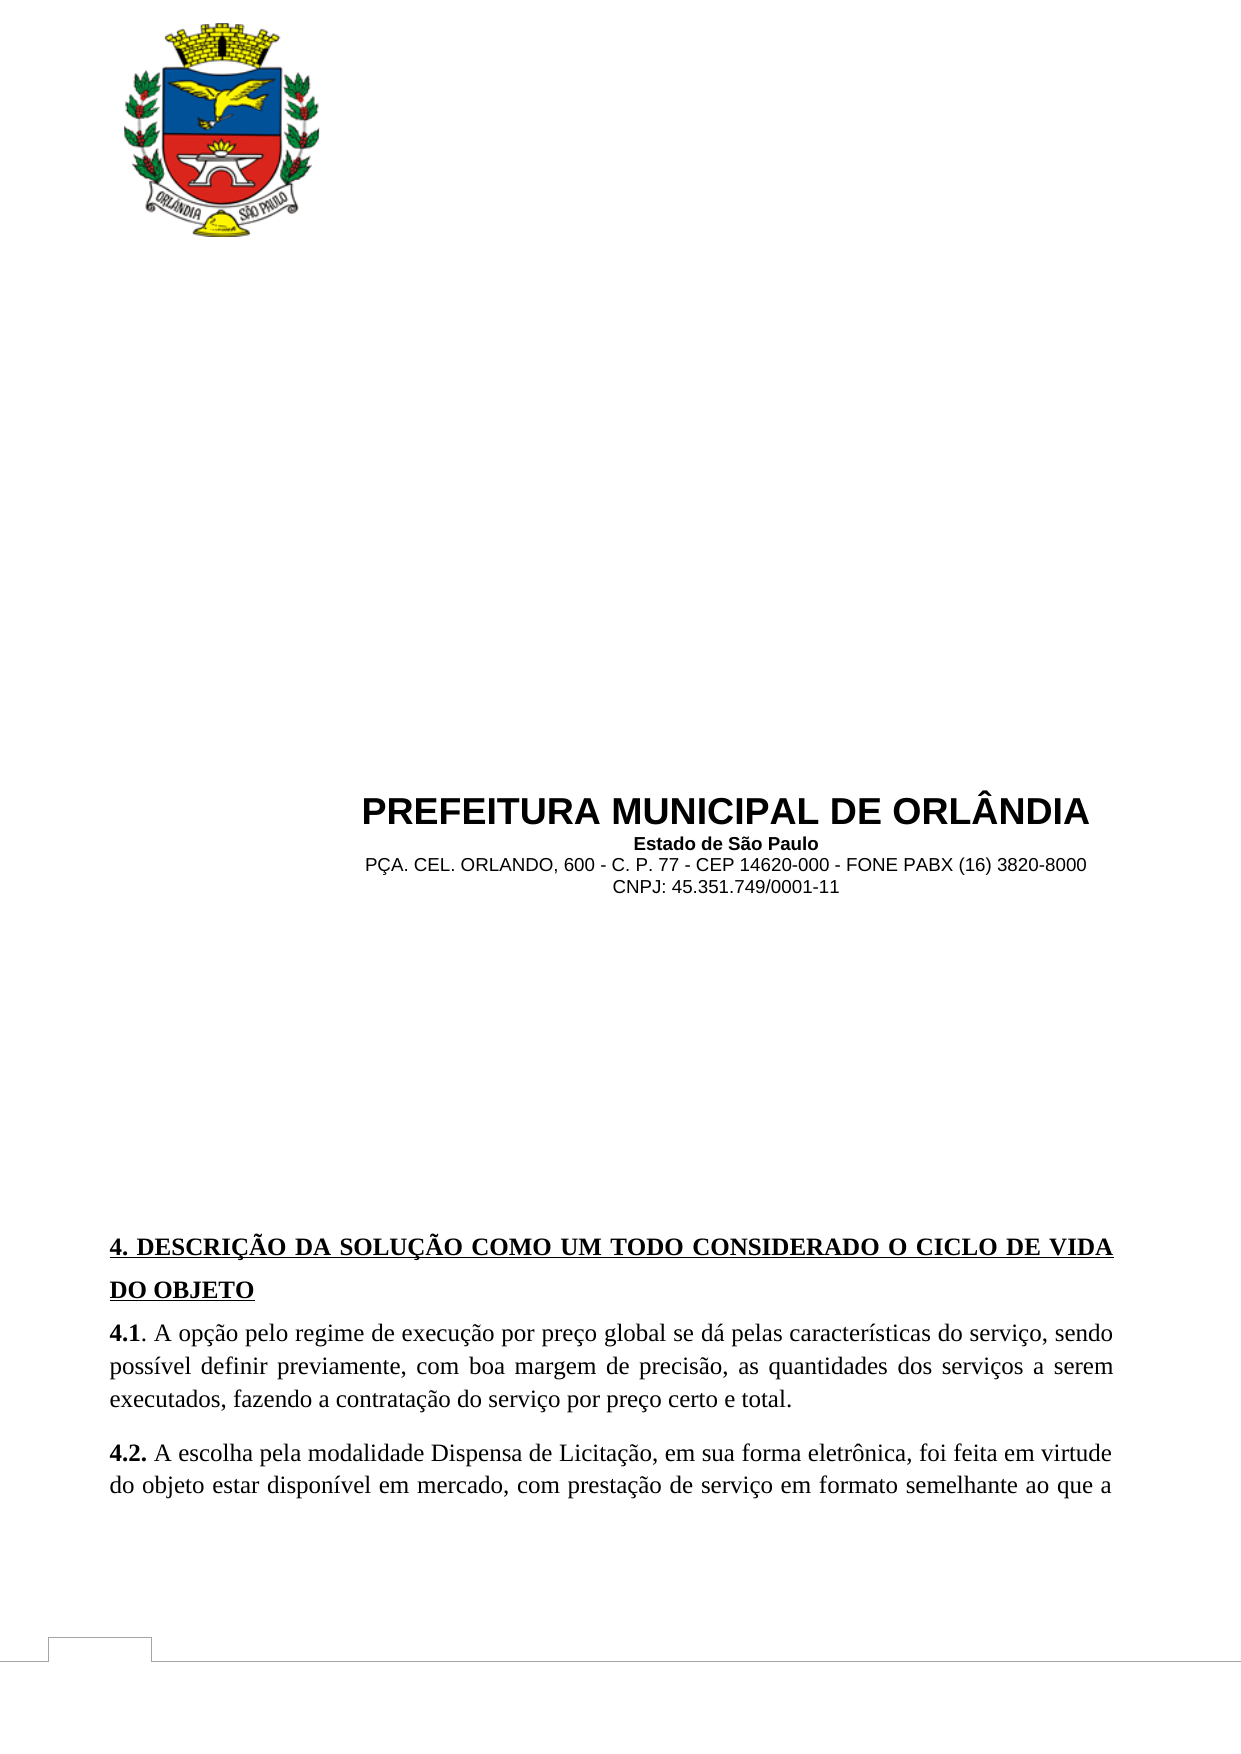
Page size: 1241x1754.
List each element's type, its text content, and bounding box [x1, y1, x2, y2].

text 4.1. A opção pelo regime de execução por preço global se dá pelas características do serviço, sendo possível definir previamente, com boa margem de precisão, as quantidades dos serviços a serem executados, fazendo a contratação do serviço por preço certo e total. [109, 1318, 1114, 1413]
text 4. DESCRIÇÃO DA SOLUÇÃO COMO UM TODO CONSIDERADO O CICLO DE VIDA DO OBJETO [109, 1258, 1114, 1303]
text 4.2. A escolha pela modalidade Dispensa de Licitação, em sua forma eletrônica, foi feita em virtude do objeto estar disponível em mercado, com prestação de serviço em formato semelhante ao que a Administração Pública deseja contratar e o valor para a contratação a ser baixo, tornando a abertura de processo licitatório inviável. [109, 1438, 1114, 1499]
text 4. DESCRIÇÃO DA SOLUÇÃO COMO UM TODO CONSIDERADO O CICLO DE VIDA DO OBJETO [109, 1232, 1114, 1257]
picture [123, 23, 320, 237]
